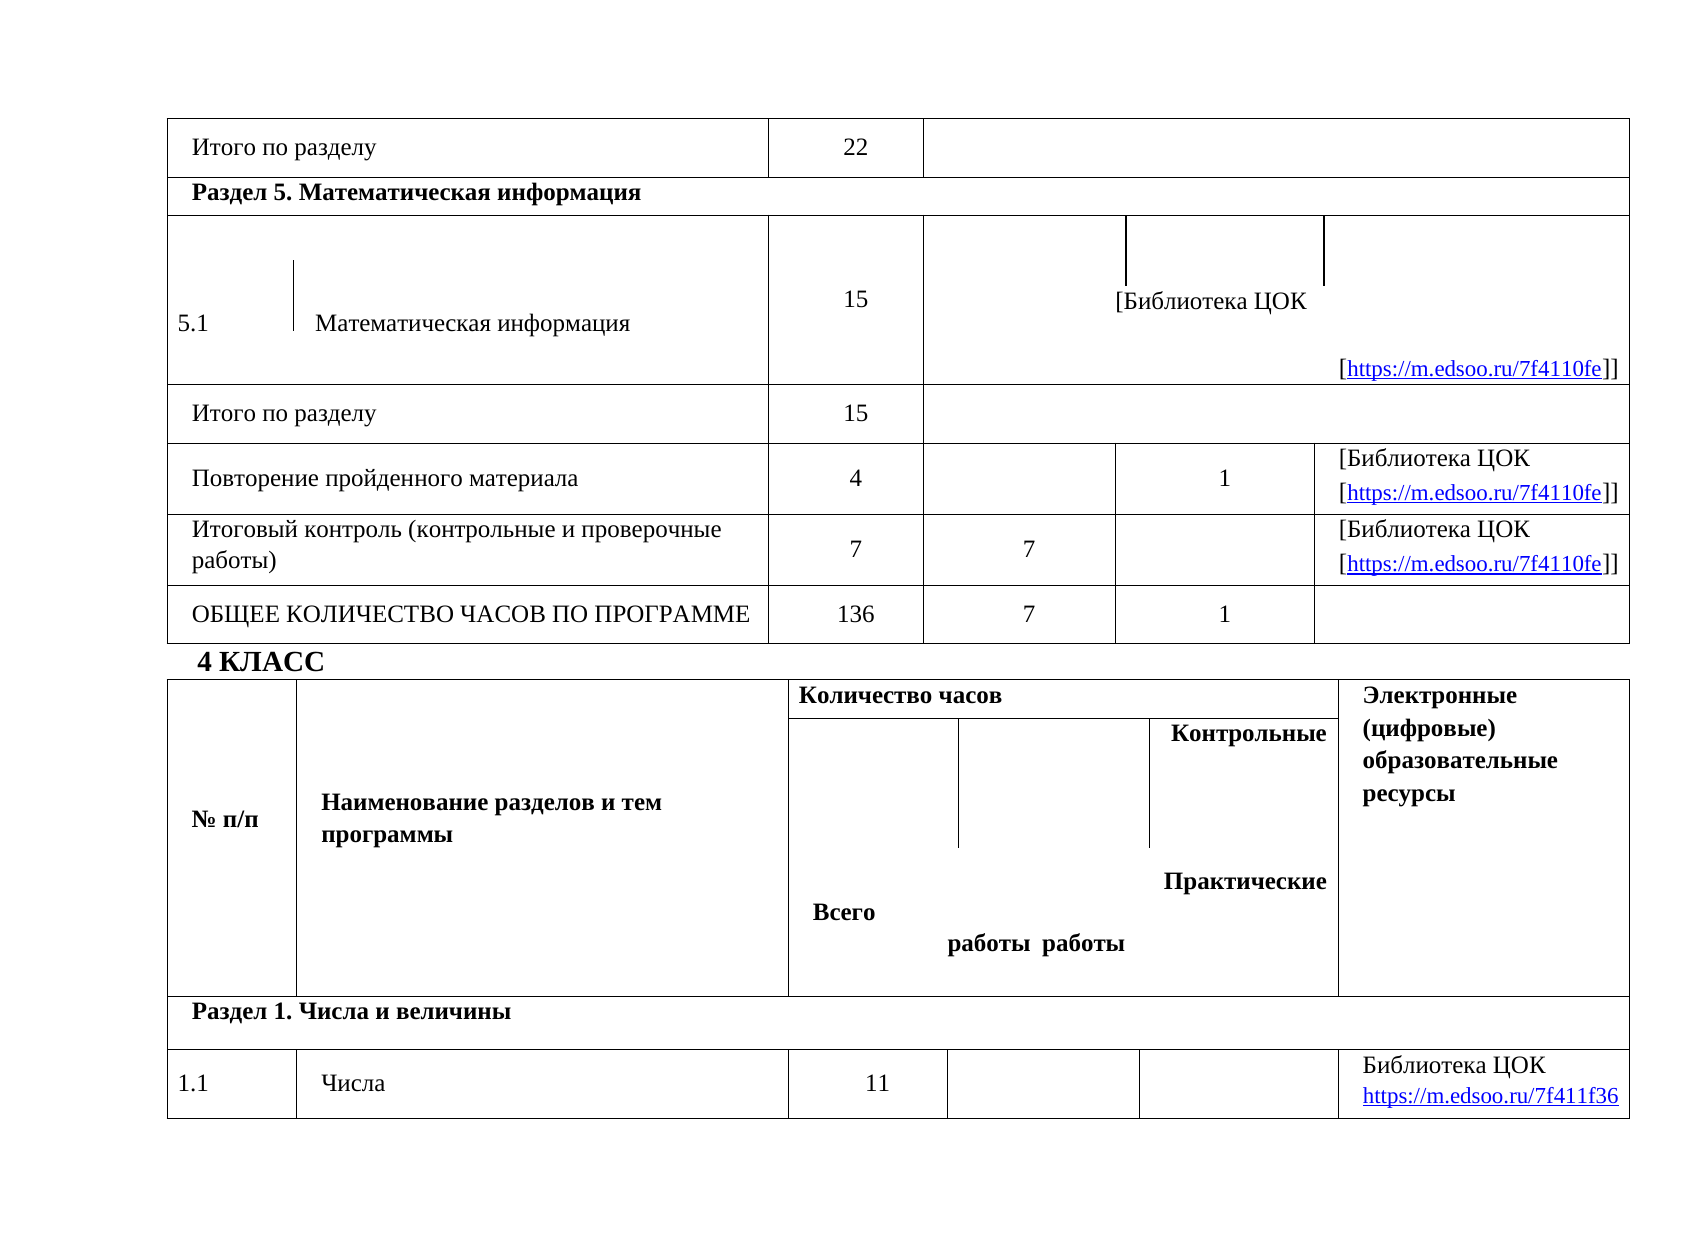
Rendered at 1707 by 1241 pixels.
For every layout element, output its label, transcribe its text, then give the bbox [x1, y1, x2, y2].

table_cell [1116, 515, 1314, 585]
table_cell [1140, 1050, 1338, 1118]
table_cell Итого по разделу [168, 385, 768, 443]
table_cell [948, 1050, 1139, 1118]
table_cell ОБЩЕЕ КОЛИЧЕСТВО ЧАСОВ ПО ПРОГРАММЕ [168, 586, 768, 643]
table_cell 22 [769, 119, 923, 176]
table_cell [1339, 1050, 1629, 1118]
table_cell 136 [769, 586, 923, 643]
table_cell Итоговый контроль (контрольные и проверочные работы) [168, 515, 768, 585]
table_header Количество часов [789, 680, 1338, 717]
table_cell Контрольные Практические Всего работы работы [789, 719, 1338, 996]
table_cell 1.1 [168, 1050, 296, 1118]
table_cell 7 [924, 586, 1115, 643]
table_cell Раздел 1. Числа и величины [168, 997, 1338, 1049]
table_header Наименование разделов и тем программы [297, 680, 788, 996]
table_cell 7 [924, 515, 1115, 585]
table_cell [924, 385, 1629, 443]
table_cell Числа [297, 1050, 788, 1118]
table_cell [924, 444, 1115, 514]
table_cell 4 [769, 444, 923, 514]
table_cell [Библиотека ЦОК [https://m.edsoo.ru/7f4110fe]] [924, 216, 1629, 384]
table_cell Раздел 5. Математическая информация [168, 178, 1629, 214]
table_cell 1 [1116, 586, 1314, 643]
table_cell Итого по разделу [168, 119, 768, 176]
table_cell 15 [769, 216, 923, 384]
table_header № п/п [168, 680, 296, 996]
table_cell [Библиотека ЦОК [https://m.edsoo.ru/7f4110fe]] [1315, 515, 1629, 585]
table_cell [Библиотека ЦОК [https://m.edsoo.ru/7f4110fe]] [1315, 444, 1629, 514]
table_cell 7 [769, 515, 923, 585]
table_header Электронные (цифровые) образовательные ресурсы [1339, 680, 1629, 996]
table_cell [1315, 586, 1629, 643]
table_cell 1 [1116, 444, 1314, 514]
table_cell [1338, 997, 1629, 1049]
table_cell 15 [769, 385, 923, 443]
table_cell 5.1 Математическая информация [168, 216, 768, 384]
subtitle 4 КЛАСС [197, 644, 1556, 677]
table_cell Повторение пройденного материала [168, 444, 768, 514]
table_cell 11 [789, 1050, 947, 1118]
table_cell [924, 119, 1629, 176]
